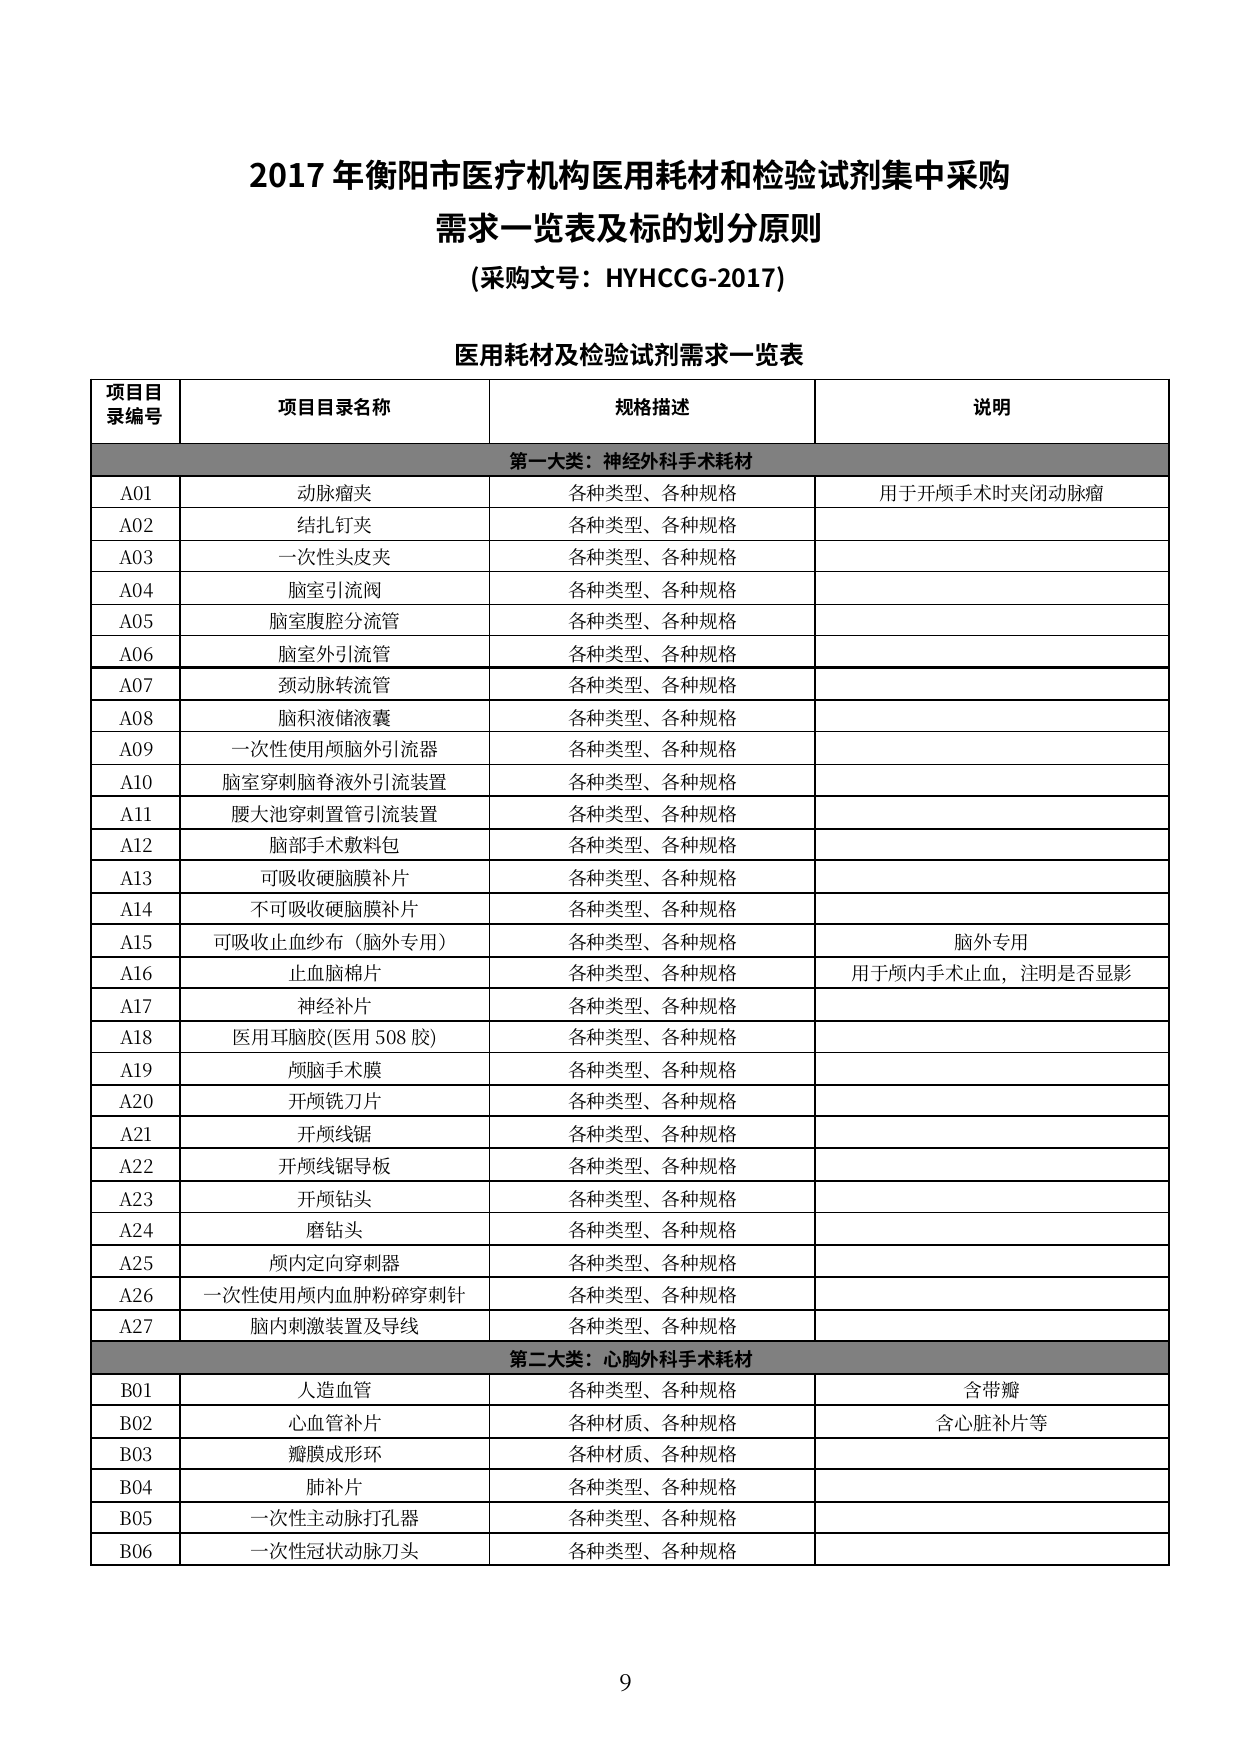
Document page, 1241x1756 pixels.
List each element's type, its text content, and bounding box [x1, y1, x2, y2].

table_cell [816, 1470, 1168, 1501]
table_cell A06 [92, 636, 179, 666]
table_cell [816, 989, 1168, 1020]
table_cell 脑室外引流管 [181, 636, 489, 666]
table_cell A14 [92, 894, 179, 923]
table_cell [816, 572, 1168, 603]
table_cell 颅脑手术膜 [181, 1053, 489, 1084]
table_cell 各种类型、各种规格 [490, 1213, 814, 1244]
table_cell 含心脏补片等 [816, 1406, 1168, 1437]
table_cell [816, 1086, 1168, 1115]
table_cell 开颅线锯 [181, 1117, 489, 1147]
table_cell [816, 636, 1168, 666]
table_cell A24 [92, 1213, 179, 1244]
table_cell A07 [92, 669, 179, 699]
table_cell 各种类型、各种规格 [490, 732, 814, 763]
table_cell [816, 797, 1168, 828]
table_cell 各种类型、各种规格 [490, 925, 814, 956]
table_cell 动脉瘤夹 [181, 477, 489, 507]
table_cell 各种类型、各种规格 [490, 1149, 814, 1180]
table_cell [816, 605, 1168, 635]
table_cell A27 [92, 1311, 179, 1340]
table_cell 第二大类：心胸外科手术耗材 [92, 1342, 1168, 1373]
table_cell 各种类型、各种规格 [490, 1534, 814, 1564]
table_cell A21 [92, 1117, 179, 1147]
table_cell 各种类型、各种规格 [490, 508, 814, 539]
table_cell A01 [92, 477, 179, 507]
table_cell 一次性头皮夹 [181, 541, 489, 571]
text 医用耗材及检验试剂需求一览表 [204, 335, 1054, 371]
table_cell 各种类型、各种规格 [490, 861, 814, 892]
table_cell B03 [92, 1439, 179, 1468]
table_cell A03 [92, 541, 179, 571]
table_cell 可吸收止血纱布（脑外专用） [181, 925, 489, 956]
table_cell 瓣膜成形环 [181, 1439, 489, 1468]
table_header 项目目录名称 [181, 380, 489, 443]
table_cell A23 [92, 1182, 179, 1212]
table_cell [816, 1534, 1168, 1564]
table_header 说明 [816, 380, 1168, 443]
table_cell 医用耳脑胶(医用 508 胶) [181, 1022, 489, 1051]
table_cell 各种类型、各种规格 [490, 1053, 814, 1084]
table_cell [816, 1149, 1168, 1180]
table_cell 神经补片 [181, 989, 489, 1020]
table_cell A09 [92, 732, 179, 763]
table_cell 各种类型、各种规格 [490, 669, 814, 699]
text 需求一览表及标的划分原则 [203, 202, 1054, 249]
table_cell 各种类型、各种规格 [490, 1311, 814, 1340]
table_cell 各种材质、各种规格 [490, 1406, 814, 1437]
table_cell 各种类型、各种规格 [490, 797, 814, 828]
table_cell 各种类型、各种规格 [490, 1086, 814, 1115]
table_cell [816, 732, 1168, 763]
table_cell A11 [92, 797, 179, 828]
table_cell [816, 894, 1168, 923]
table_cell B05 [92, 1503, 179, 1532]
table_cell A19 [92, 1053, 179, 1084]
table_cell 脑室腹腔分流管 [181, 605, 489, 635]
table_cell 各种类型、各种规格 [490, 1022, 814, 1051]
table_cell 用于开颅手术时夹闭动脉瘤 [816, 477, 1168, 507]
table_cell 一次性使用颅脑外引流器 [181, 732, 489, 763]
table_cell 各种类型、各种规格 [490, 541, 814, 571]
table_cell B01 [92, 1375, 179, 1404]
table_cell 开颅铣刀片 [181, 1086, 489, 1115]
table_cell 止血脑棉片 [181, 958, 489, 987]
text 2017 年衡阳市医疗机构医用耗材和检验试剂集中采购 [205, 144, 1054, 198]
table_cell B06 [92, 1534, 179, 1564]
table_cell 第一大类：神经外科手术耗材 [92, 444, 1168, 475]
text (采购文号：HYHCCG-2017) [202, 259, 1054, 295]
table_cell 各种类型、各种规格 [490, 1503, 814, 1532]
table_cell A05 [92, 605, 179, 635]
table_cell 人造血管 [181, 1375, 489, 1404]
table_cell [816, 1503, 1168, 1532]
table_cell 各种类型、各种规格 [490, 830, 814, 859]
table_cell [816, 830, 1168, 859]
table_cell [816, 508, 1168, 539]
table_cell 磨钻头 [181, 1213, 489, 1244]
table_cell A10 [92, 765, 179, 795]
table_cell 一次性使用颅内血肿粉碎穿刺针 [181, 1278, 489, 1309]
table_cell 各种材质、各种规格 [490, 1439, 814, 1468]
table_cell 各种类型、各种规格 [490, 1278, 814, 1309]
table_cell 一次性主动脉打孔器 [181, 1503, 489, 1532]
table_cell A16 [92, 958, 179, 987]
table_cell 脑积液储液囊 [181, 701, 489, 731]
table_cell 用于颅内手术止血，注明是否显影 [816, 958, 1168, 987]
table_cell 各种类型、各种规格 [490, 1375, 814, 1404]
table_cell A12 [92, 830, 179, 859]
table_cell 腰大池穿刺置管引流装置 [181, 797, 489, 828]
table_cell B02 [92, 1406, 179, 1437]
table_header 项目目录编号 [92, 380, 179, 443]
table_cell 颅内定向穿刺器 [181, 1246, 489, 1276]
table_cell A26 [92, 1278, 179, 1309]
table_cell 一次性冠状动脉刀头 [181, 1534, 489, 1564]
table_cell 脑室穿刺脑脊液外引流装置 [181, 765, 489, 795]
table_cell 肺补片 [181, 1470, 489, 1501]
table_cell 开颅线锯导板 [181, 1149, 489, 1180]
table_header 规格描述 [490, 380, 814, 443]
table_cell 不可吸收硬脑膜补片 [181, 894, 489, 923]
table_cell 各种类型、各种规格 [490, 894, 814, 923]
table_cell A02 [92, 508, 179, 539]
table_cell 各种类型、各种规格 [490, 989, 814, 1020]
table_cell 颈动脉转流管 [181, 669, 489, 699]
table_cell A20 [92, 1086, 179, 1115]
table_cell B04 [92, 1470, 179, 1501]
table_cell 心血管补片 [181, 1406, 489, 1437]
table_cell 含带瓣 [816, 1375, 1168, 1404]
table_cell 各种类型、各种规格 [490, 701, 814, 731]
table_cell 各种类型、各种规格 [490, 1246, 814, 1276]
table_cell 各种类型、各种规格 [490, 1470, 814, 1501]
table_cell A17 [92, 989, 179, 1020]
table_cell 各种类型、各种规格 [490, 605, 814, 635]
table_cell 各种类型、各种规格 [490, 572, 814, 603]
table_cell 结扎钉夹 [181, 508, 489, 539]
table_cell A18 [92, 1022, 179, 1051]
table_cell [816, 765, 1168, 795]
table_cell 脑室引流阀 [181, 572, 489, 603]
table_cell [816, 541, 1168, 571]
table_cell [816, 1182, 1168, 1212]
table_cell 开颅钻头 [181, 1182, 489, 1212]
table_cell [816, 701, 1168, 731]
table_cell [816, 1213, 1168, 1244]
table_cell A13 [92, 861, 179, 892]
table_cell [816, 1053, 1168, 1084]
table_cell 各种类型、各种规格 [490, 765, 814, 795]
table_cell [816, 1311, 1168, 1340]
table_cell 各种类型、各种规格 [490, 958, 814, 987]
table_cell 各种类型、各种规格 [490, 1182, 814, 1212]
table_cell A08 [92, 701, 179, 731]
table_cell 脑外专用 [816, 925, 1168, 956]
table_cell 各种类型、各种规格 [490, 1117, 814, 1147]
table_cell [816, 1117, 1168, 1147]
table_cell [816, 1246, 1168, 1276]
table_cell 各种类型、各种规格 [490, 636, 814, 666]
table_cell A25 [92, 1246, 179, 1276]
table_cell 可吸收硬脑膜补片 [181, 861, 489, 892]
table_cell [816, 1278, 1168, 1309]
table_cell A22 [92, 1149, 179, 1180]
table_cell [816, 669, 1168, 699]
table_cell [816, 1022, 1168, 1051]
table_cell 脑内刺激装置及导线 [181, 1311, 489, 1340]
table_cell [816, 1439, 1168, 1468]
table_cell A15 [92, 925, 179, 956]
table_cell A04 [92, 572, 179, 603]
table_cell 脑部手术敷料包 [181, 830, 489, 859]
table_cell [816, 861, 1168, 892]
table_cell 各种类型、各种规格 [490, 477, 814, 507]
